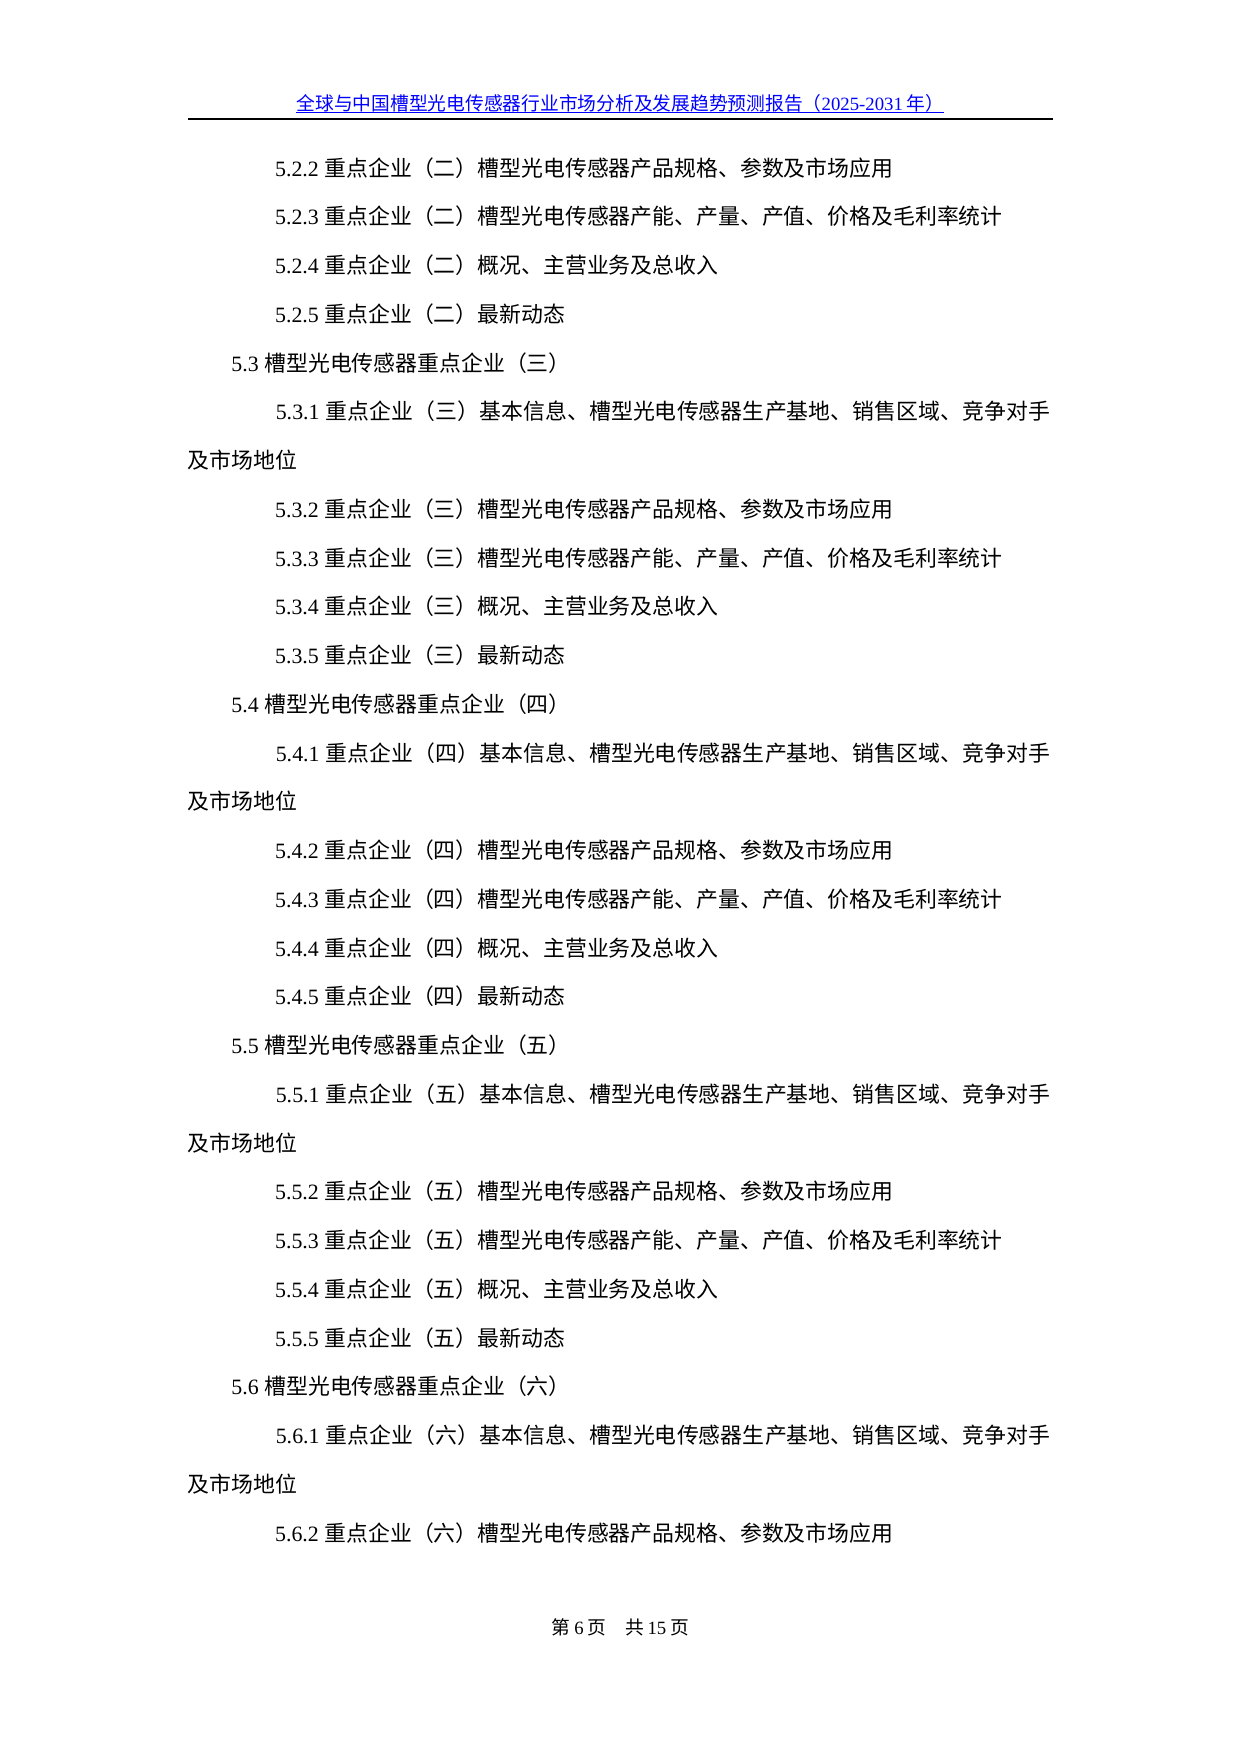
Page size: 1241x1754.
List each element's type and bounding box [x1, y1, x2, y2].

text [187, 150, 1053, 1548]
